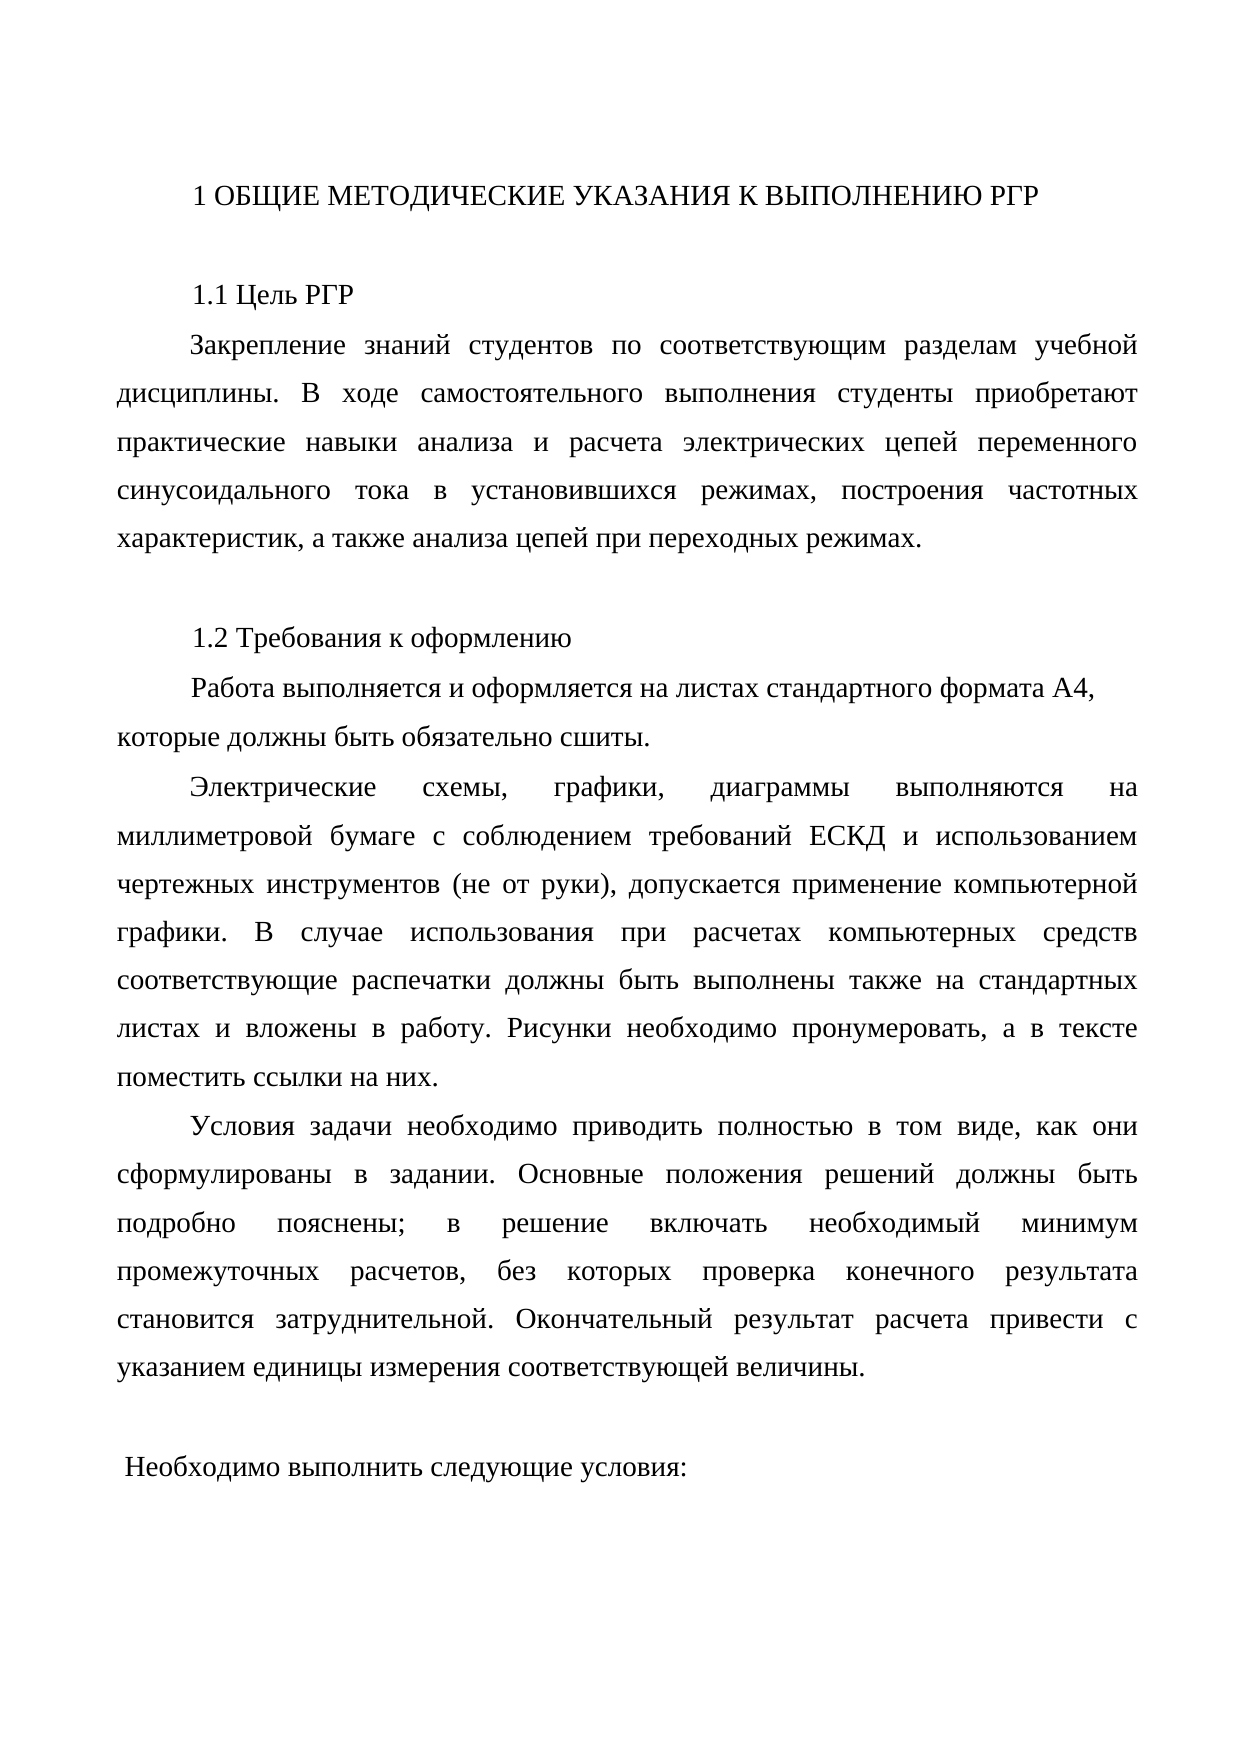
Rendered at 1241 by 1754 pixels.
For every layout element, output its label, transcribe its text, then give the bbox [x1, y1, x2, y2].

subtitle 1.1 Цель РГР [192, 277, 1137, 311]
text Электрические схемы, графики, диаграммы выполняются на миллиметровой бумаге с соблюдением требований ЕСКД и использованием чертежных инструментов (не от руки), допускается применение компьютерной графики. В случае использования при расчетах компьютерных средств соответствующие распечатки должны быть выполнены также на стандартных листах и вложены в работу. Рисунки необходимо пронумеровать, а в тексте поместить ссылки на них. [117, 769, 1138, 1092]
text Необходимо выполнить следующие условия: [118, 1449, 1137, 1483]
text 1 ОБЩИЕ МЕТОДИЧЕСКИЕ УКАЗАНИЯ К ВЫПОЛНЕНИЮ РГР [192, 178, 1137, 211]
text Работа выполняется и оформляется на листах стандартного формата А4, которые должны быть обязательно сшиты. [117, 670, 1137, 753]
text Закрепление знаний студентов по соответствующим разделам учебной дисциплины. В ходе самостоятельного выполнения студенты приобретают практические навыки анализа и расчета электрических цепей переменного синусоидального тока в установившихся режимах, построения частотных характеристик, а также анализа цепей при переходных режимах. [117, 327, 1138, 554]
subtitle 1.2 Требования к оформлению [192, 620, 1137, 653]
text Условия задачи необходимо приводить полностью в том виде, как они сформулированы в задании. Основные положения решений должны быть подробно пояснены; в решение включать необходимый минимум промежуточных расчетов, без которых проверка конечного результата становится затруднительной. Окончательный результат расчета привести с указанием единицы измерения соответствующей величины. [117, 1108, 1138, 1383]
